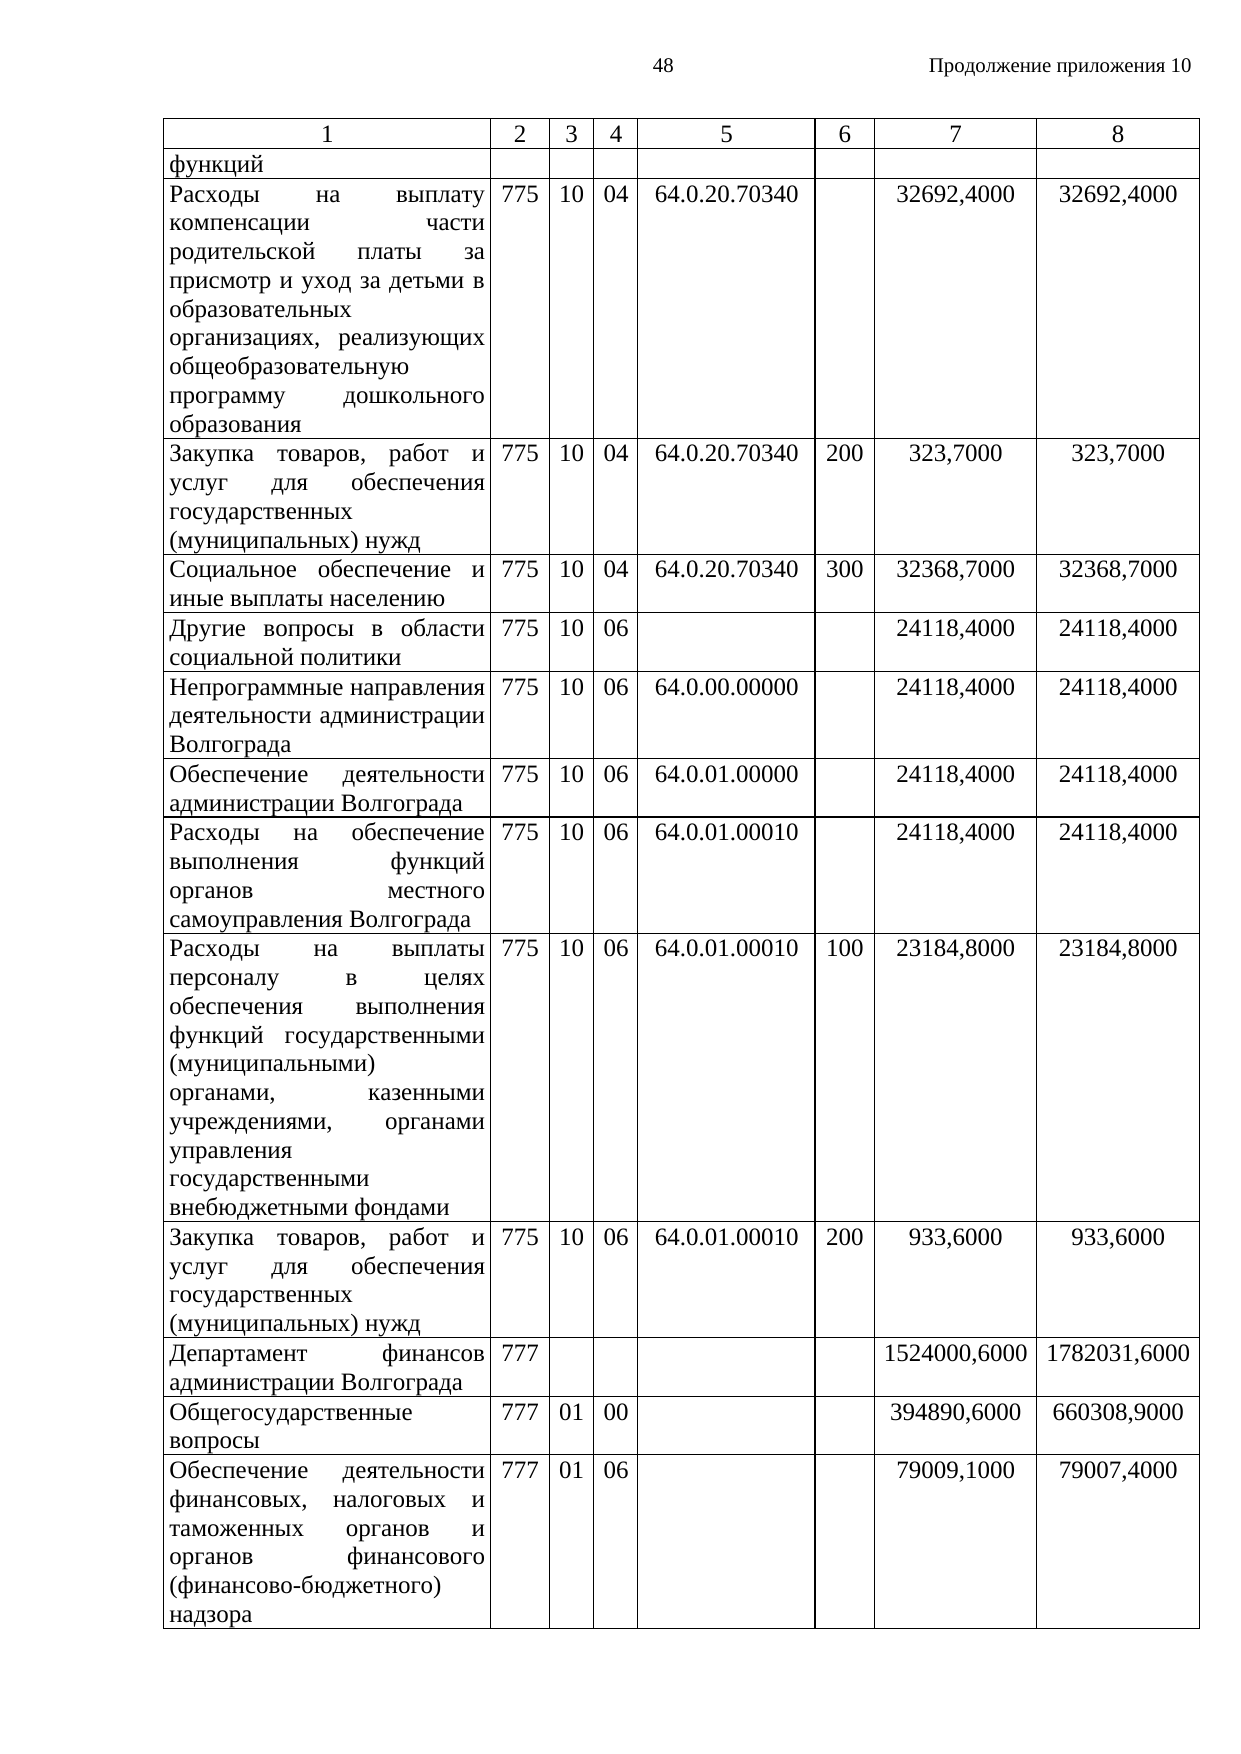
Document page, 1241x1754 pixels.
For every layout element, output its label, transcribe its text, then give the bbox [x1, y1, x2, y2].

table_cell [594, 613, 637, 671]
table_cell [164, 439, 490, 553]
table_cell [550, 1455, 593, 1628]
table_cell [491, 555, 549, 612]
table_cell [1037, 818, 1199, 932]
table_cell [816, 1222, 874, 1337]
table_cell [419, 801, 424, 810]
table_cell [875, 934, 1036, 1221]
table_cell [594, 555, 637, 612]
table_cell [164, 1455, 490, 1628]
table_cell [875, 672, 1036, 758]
table_header 5 [638, 119, 814, 148]
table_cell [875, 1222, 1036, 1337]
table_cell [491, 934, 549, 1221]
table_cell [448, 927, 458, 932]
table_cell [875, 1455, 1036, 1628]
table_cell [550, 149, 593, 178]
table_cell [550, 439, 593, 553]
table_header 3 [550, 119, 593, 148]
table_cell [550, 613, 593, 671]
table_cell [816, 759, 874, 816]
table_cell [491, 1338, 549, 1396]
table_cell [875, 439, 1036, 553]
table_header 2 [491, 119, 549, 148]
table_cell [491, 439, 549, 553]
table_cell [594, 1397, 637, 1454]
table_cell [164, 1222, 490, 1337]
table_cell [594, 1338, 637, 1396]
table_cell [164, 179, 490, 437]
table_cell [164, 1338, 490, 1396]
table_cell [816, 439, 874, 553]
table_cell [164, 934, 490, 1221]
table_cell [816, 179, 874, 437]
table_header 6 [816, 119, 874, 148]
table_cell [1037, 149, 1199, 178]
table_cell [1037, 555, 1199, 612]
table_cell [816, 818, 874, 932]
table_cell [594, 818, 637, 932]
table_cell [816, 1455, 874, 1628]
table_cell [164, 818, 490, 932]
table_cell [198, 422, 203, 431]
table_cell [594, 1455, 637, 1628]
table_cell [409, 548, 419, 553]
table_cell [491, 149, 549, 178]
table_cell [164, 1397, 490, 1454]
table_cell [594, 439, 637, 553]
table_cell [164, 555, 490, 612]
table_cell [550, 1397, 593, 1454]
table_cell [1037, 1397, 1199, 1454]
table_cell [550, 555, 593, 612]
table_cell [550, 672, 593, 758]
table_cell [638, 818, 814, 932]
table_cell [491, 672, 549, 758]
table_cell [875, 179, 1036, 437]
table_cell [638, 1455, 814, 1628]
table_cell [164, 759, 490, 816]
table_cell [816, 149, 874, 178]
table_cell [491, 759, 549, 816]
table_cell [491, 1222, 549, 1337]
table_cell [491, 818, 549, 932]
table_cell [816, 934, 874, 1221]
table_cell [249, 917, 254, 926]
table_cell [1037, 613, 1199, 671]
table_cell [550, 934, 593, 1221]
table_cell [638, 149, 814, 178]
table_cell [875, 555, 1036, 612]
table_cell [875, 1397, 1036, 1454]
table_header 1 [164, 119, 490, 148]
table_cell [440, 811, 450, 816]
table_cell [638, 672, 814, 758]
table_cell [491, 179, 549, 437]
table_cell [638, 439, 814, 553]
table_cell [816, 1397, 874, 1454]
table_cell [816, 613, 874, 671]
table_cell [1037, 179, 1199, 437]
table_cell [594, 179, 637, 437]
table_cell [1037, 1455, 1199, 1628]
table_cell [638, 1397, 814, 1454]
table_header 8 [1037, 119, 1199, 148]
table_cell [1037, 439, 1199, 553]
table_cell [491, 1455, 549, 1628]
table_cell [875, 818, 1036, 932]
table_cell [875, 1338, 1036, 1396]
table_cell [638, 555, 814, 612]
table_header 7 [875, 119, 1036, 148]
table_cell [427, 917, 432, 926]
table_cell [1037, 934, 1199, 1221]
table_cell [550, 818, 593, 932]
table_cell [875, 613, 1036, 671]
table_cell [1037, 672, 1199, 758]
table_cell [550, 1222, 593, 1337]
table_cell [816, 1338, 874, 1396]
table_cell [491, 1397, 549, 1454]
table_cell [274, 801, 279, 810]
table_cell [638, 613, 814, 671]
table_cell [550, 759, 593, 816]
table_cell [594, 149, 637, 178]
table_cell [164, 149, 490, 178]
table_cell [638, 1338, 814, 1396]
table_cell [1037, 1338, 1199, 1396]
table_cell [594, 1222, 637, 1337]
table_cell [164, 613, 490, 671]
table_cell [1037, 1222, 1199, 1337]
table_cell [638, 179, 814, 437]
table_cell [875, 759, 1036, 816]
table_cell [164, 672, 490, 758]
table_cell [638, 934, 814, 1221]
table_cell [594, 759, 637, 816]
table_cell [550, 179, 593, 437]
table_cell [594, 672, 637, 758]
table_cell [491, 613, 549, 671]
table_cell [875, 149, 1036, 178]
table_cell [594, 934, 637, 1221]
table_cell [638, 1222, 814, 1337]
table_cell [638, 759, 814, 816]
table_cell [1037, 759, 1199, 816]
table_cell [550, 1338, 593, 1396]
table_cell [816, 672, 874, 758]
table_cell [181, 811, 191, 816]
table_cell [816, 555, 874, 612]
table_header 4 [594, 119, 637, 148]
